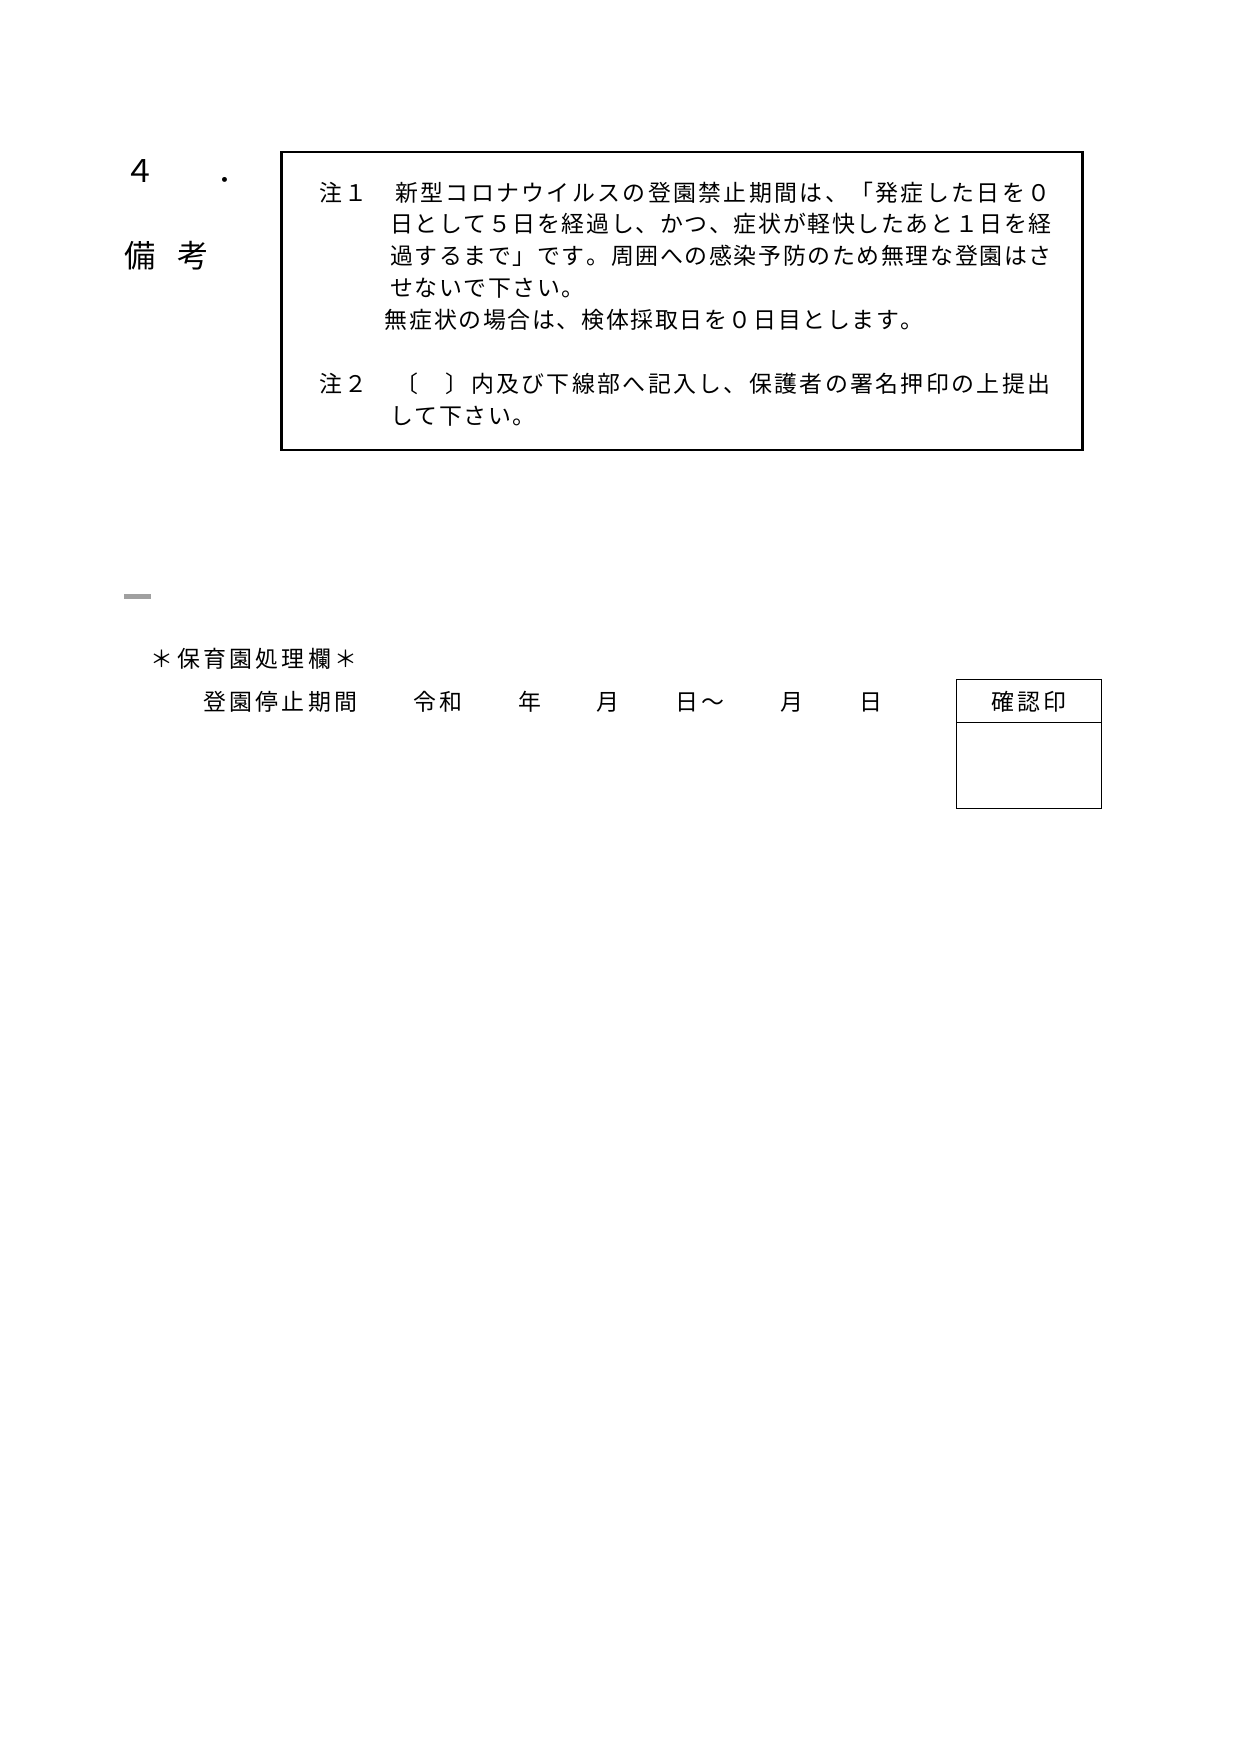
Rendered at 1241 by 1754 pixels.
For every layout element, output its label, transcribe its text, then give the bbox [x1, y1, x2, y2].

table_header 確認印 [957, 680, 1101, 722]
table_header 登園停止期間 令和 年 月 日～ 月 日 [130, 679, 956, 808]
text ＊保育園処理欄＊ [124, 636, 1122, 679]
table_cell [957, 723, 1101, 808]
text ４．備考 [124, 126, 1122, 296]
